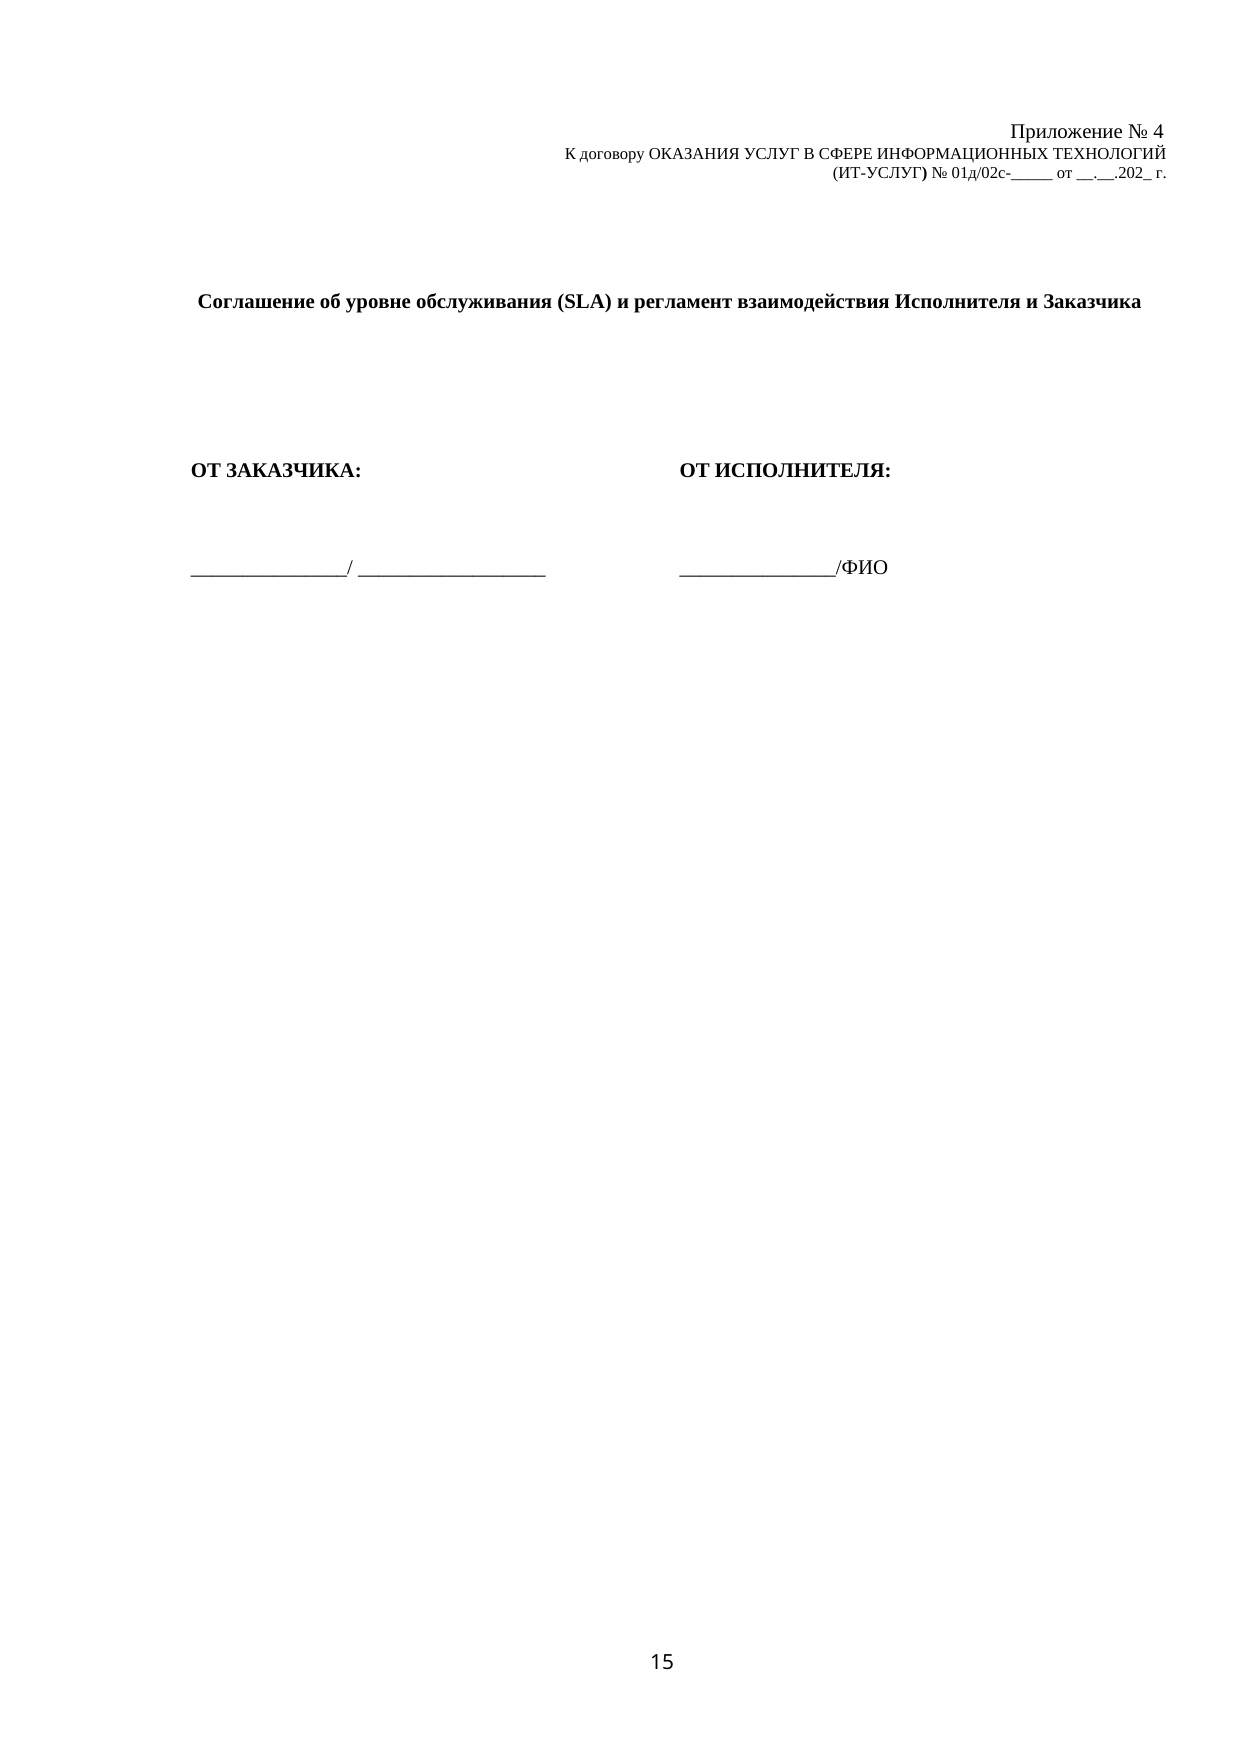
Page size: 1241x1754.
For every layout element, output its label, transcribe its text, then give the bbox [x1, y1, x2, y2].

text Соглашение об уровне обслуживания (SLA) и регламент взаимодействия Исполнителя и Заказчика [177, 289, 1162, 313]
table_header ОТ ЗАКАЗЧИКА: [177, 445, 666, 500]
text К договору ОКАЗАНИЯ УСЛУГ В СФЕРЕ ИНФОРМАЦИОННЫХ ТЕХНОЛОГИЙ [177, 144, 1167, 163]
text (ИТ-УСЛУГ) № 01д/02с-_____ от __.__.202_ г. [177, 163, 1167, 182]
text Приложение № 4 [823, 119, 1163, 143]
table_cell _______________/ __________________ [177, 500, 666, 598]
table_cell _______________/ФИО [666, 500, 1167, 598]
table_header ОТ ИСПОЛНИТЕЛЯ: [666, 445, 1167, 500]
